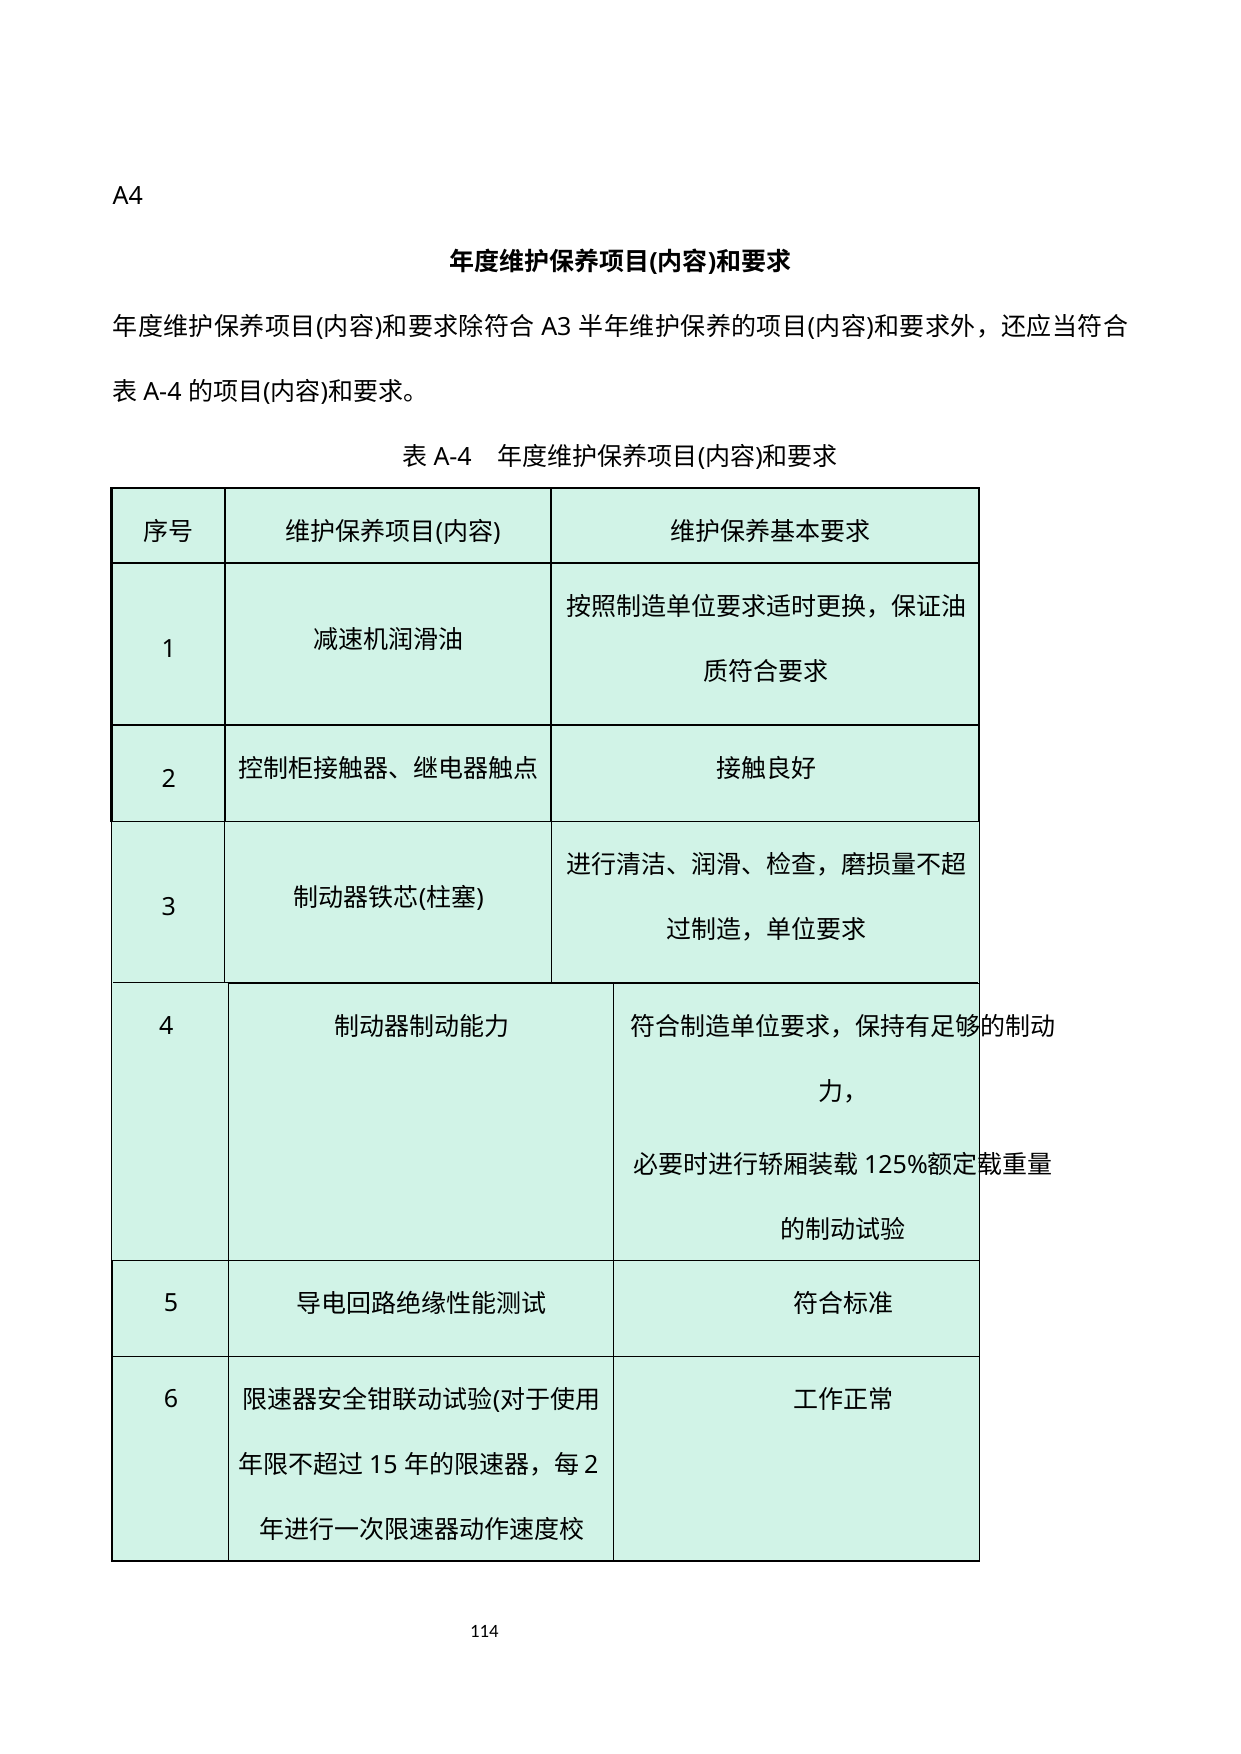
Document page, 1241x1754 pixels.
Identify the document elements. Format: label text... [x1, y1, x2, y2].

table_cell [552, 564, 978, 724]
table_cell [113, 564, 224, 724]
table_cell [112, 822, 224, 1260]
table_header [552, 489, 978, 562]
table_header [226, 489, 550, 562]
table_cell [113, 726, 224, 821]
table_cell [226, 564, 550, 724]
text 表 A-4 年度维护保养项目(内容)和要求 [112, 422, 1128, 487]
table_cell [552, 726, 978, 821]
text A4 [112, 162, 1128, 227]
text 年度维护保养项目(内容)和要求除符合 A3 半年维护保养的项目(内容)和要求外，还应当符合表 A-4 的项目(内容)和要求。 [112, 292, 1128, 422]
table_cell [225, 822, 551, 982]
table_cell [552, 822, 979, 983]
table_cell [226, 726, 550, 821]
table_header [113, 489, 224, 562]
text 年度维护保养项目(内容)和要求 [112, 227, 1128, 292]
